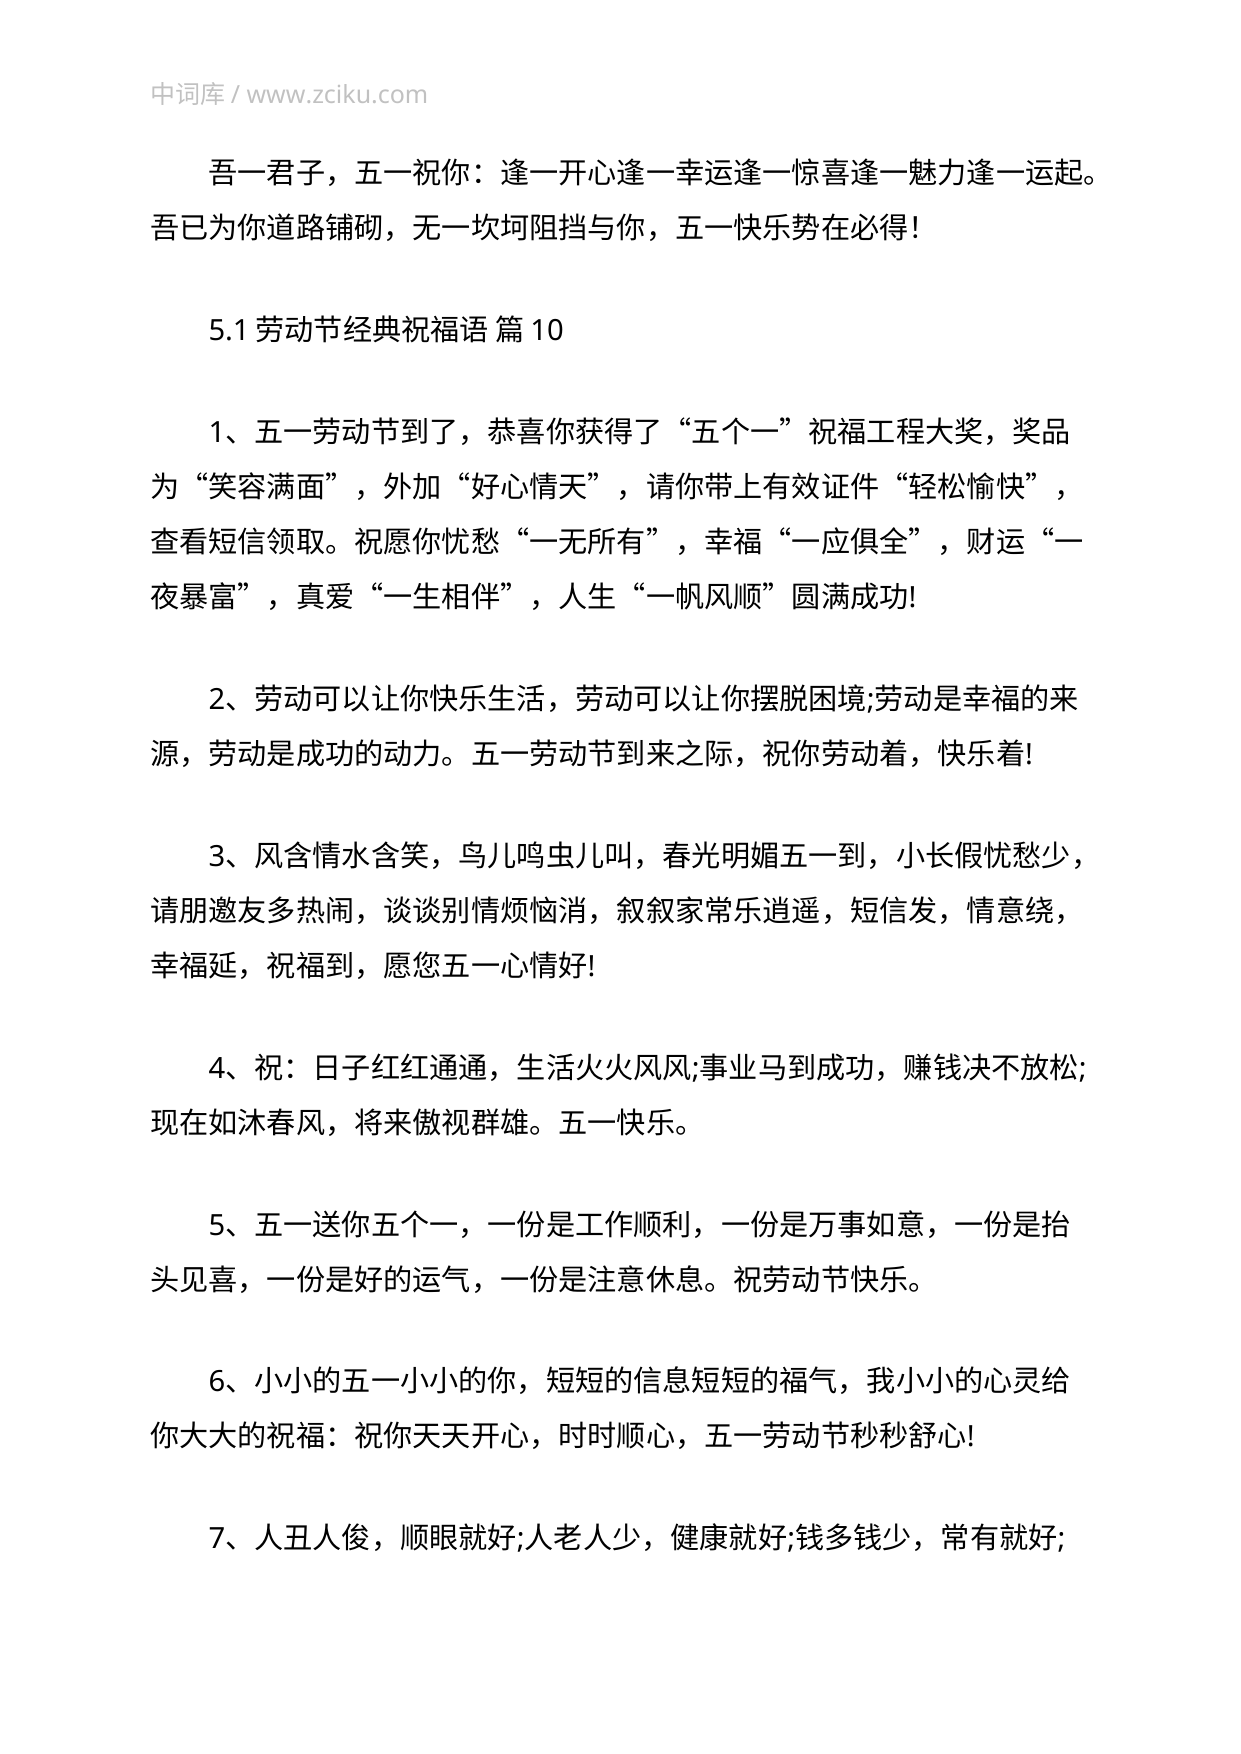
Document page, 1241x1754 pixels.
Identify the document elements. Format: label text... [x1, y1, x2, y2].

text 2、劳动可以让你快乐生活，劳动可以让你摆脱困境;劳动是幸福的来源，劳动是成功的动力。五一劳动节到来之际，祝你劳动着，快乐着! [150, 675, 1090, 773]
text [150, 1515, 1090, 1557]
text 3、风含情水含笑，鸟儿鸣虫儿叫，春光明媚五一到，小长假忧愁少，请朋邀友多热闹，谈谈别情烦恼消，叙叙家常乐逍遥，短信发，情意绕，幸福延，祝福到，愿您五一心情好! [150, 832, 1090, 985]
text 5、五一送你五个一，一份是工作顺利，一份是万事如意，一份是抬头见喜，一份是好的运气，一份是注意休息。祝劳动节快乐。 [150, 1201, 1090, 1298]
text 吾一君子，五一祝你：逢一开心逢一幸运逢一惊喜逢一魅力逢一运起。吾已为你道路铺砌，无一坎坷阻挡与你，五一快乐势在必得！ [150, 150, 1090, 247]
text 6、小小的五一小小的你，短短的信息短短的福气，我小小的心灵给你大大的祝福：祝你天天开心，时时顺心，五一劳动节秒秒舒心! [150, 1358, 1090, 1455]
text 1、五一劳动节到了，恭喜你获得了“五个一”祝福工程大奖，奖品为“笑容满面”，外加“好心情天”，请你带上有效证件“轻松愉快”，查看短信领取。祝愿你忧愁“一无所有”，幸福“一应俱全”，财运“一夜暴富”，真爱“一生相伴”，人生“一帆风顺”圆满成功! [150, 409, 1090, 616]
text 4、祝：日子红红通通，生活火火风风;事业马到成功，赚钱决不放松;现在如沐春风，将来傲视群雄。五一快乐。 [150, 1044, 1090, 1142]
text 5.1劳动节经典祝福语 篇10 [150, 307, 1090, 349]
